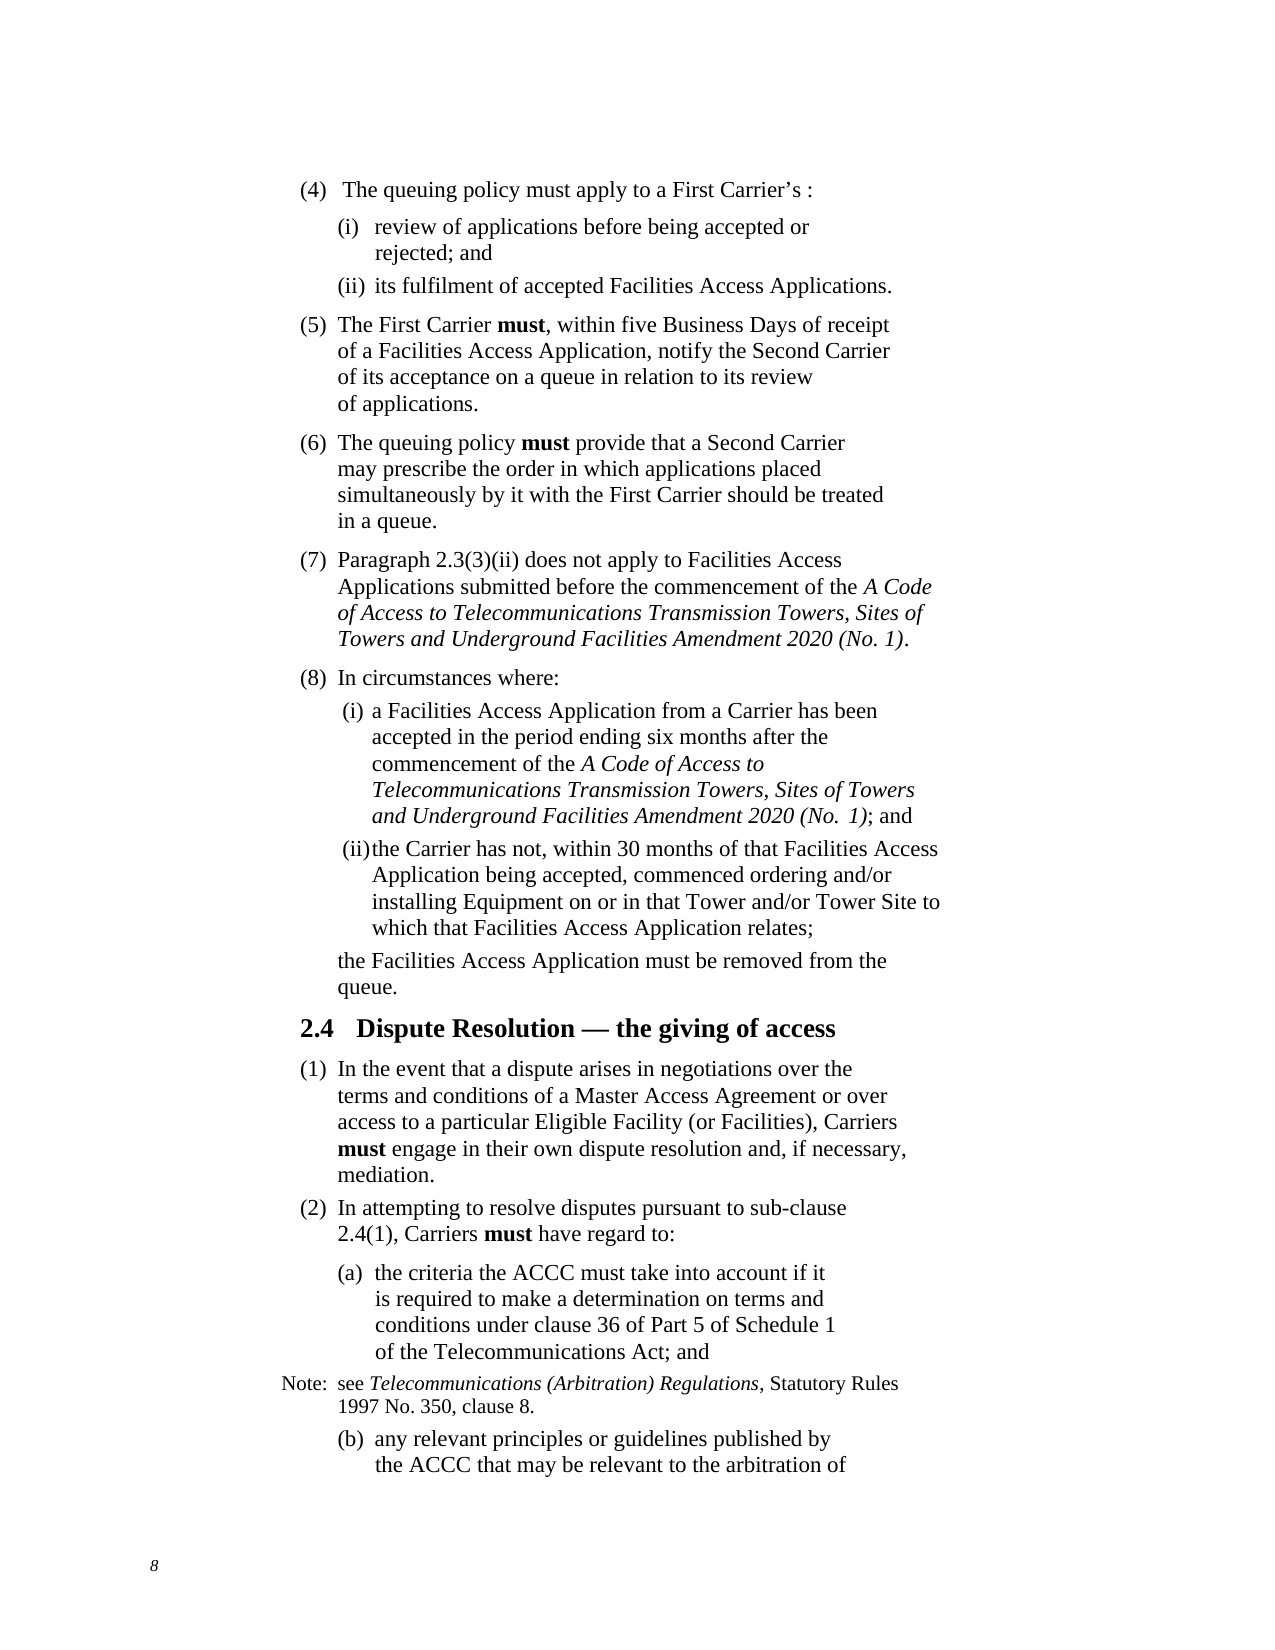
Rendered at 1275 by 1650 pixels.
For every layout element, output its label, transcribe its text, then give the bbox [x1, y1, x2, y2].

text (ii) its fulfilment of accepted Facilities Access Applications. [337, 272, 945, 298]
text may prescribe the order in which applications placed [337, 455, 945, 481]
text 2.4(1), Carriers must have regard to: [337, 1220, 945, 1246]
text 2.4 Dispute Resolution — the giving of access [300, 1012, 945, 1043]
text in a queue. [337, 508, 945, 534]
text the ACCC that may be relevant to the arbitration of [375, 1451, 945, 1477]
text (a) the criteria the ACCC must take into account if it [337, 1259, 945, 1285]
text (i) review of applications before being accepted or [337, 213, 945, 239]
list the Carrier has not, within 30 months of that Facilities Access Application being accepted, commenced ordering and/or installing Equipment on or in that Tower and/or Tower Site to which that Facilities Access Application relates; [342, 835, 945, 940]
text of its acceptance on a queue in relation to its review [337, 363, 945, 390]
text must engage in their own dispute resolution and, if necessary, mediation. [337, 1134, 945, 1187]
list a Facilities Access Application from a Carrier has been accepted in the period ending six months after the commencement of the A Code of Access to Telecommunications Transmission Towers, Sites of Towers and Underground Facilities Amendment 2020 (No. 1); and [342, 697, 945, 829]
text simultaneously by it with the First Carrier should be treated [337, 481, 945, 508]
text access to a particular Eligible Facility (or Facilities), Carriers [337, 1108, 945, 1134]
text (2) In attempting to resolve disputes pursuant to sub-clause [300, 1193, 945, 1220]
text terms and conditions of a Master Access Agreement or over [337, 1082, 945, 1108]
list The queuing policy must apply to a First Carrier’s : [300, 176, 945, 203]
text is required to make a determination on terms and [375, 1285, 945, 1311]
text the Facilities Access Application must be removed from the queue. [337, 947, 945, 999]
text (5) The First Carrier must, within five Business Days of receipt [300, 311, 945, 337]
text 1997 No. 350, clause 8. [337, 1394, 945, 1418]
text conditions under clause 36 of Part 5 of Schedule 1 [375, 1311, 945, 1338]
text (8) In circumstances where: [300, 664, 945, 691]
text Note: see Telecommunications (Arbitration) Regulations, Statutory Rules [281, 1370, 945, 1394]
text (1) In the event that a dispute arises in negotiations over the [300, 1056, 945, 1082]
text (7) Paragraph 2.3(3)(ii) does not apply to Facilities Access Applications submitted before the commencement of the A Code of Access to Telecommunications Transmission Towers, Sites of Towers and Underground Facilities Amendment 2020 (No. 1). [300, 546, 945, 652]
text rejected; and [375, 239, 945, 266]
text of a Facilities Access Application, notify the Second Carrier [337, 337, 945, 363]
text of the Telecommunications Act; and [375, 1338, 945, 1364]
text of applications. [337, 390, 945, 416]
text (6) The queuing policy must provide that a Second Carrier [300, 428, 945, 455]
text (b) any relevant principles or guidelines published by [337, 1425, 945, 1451]
